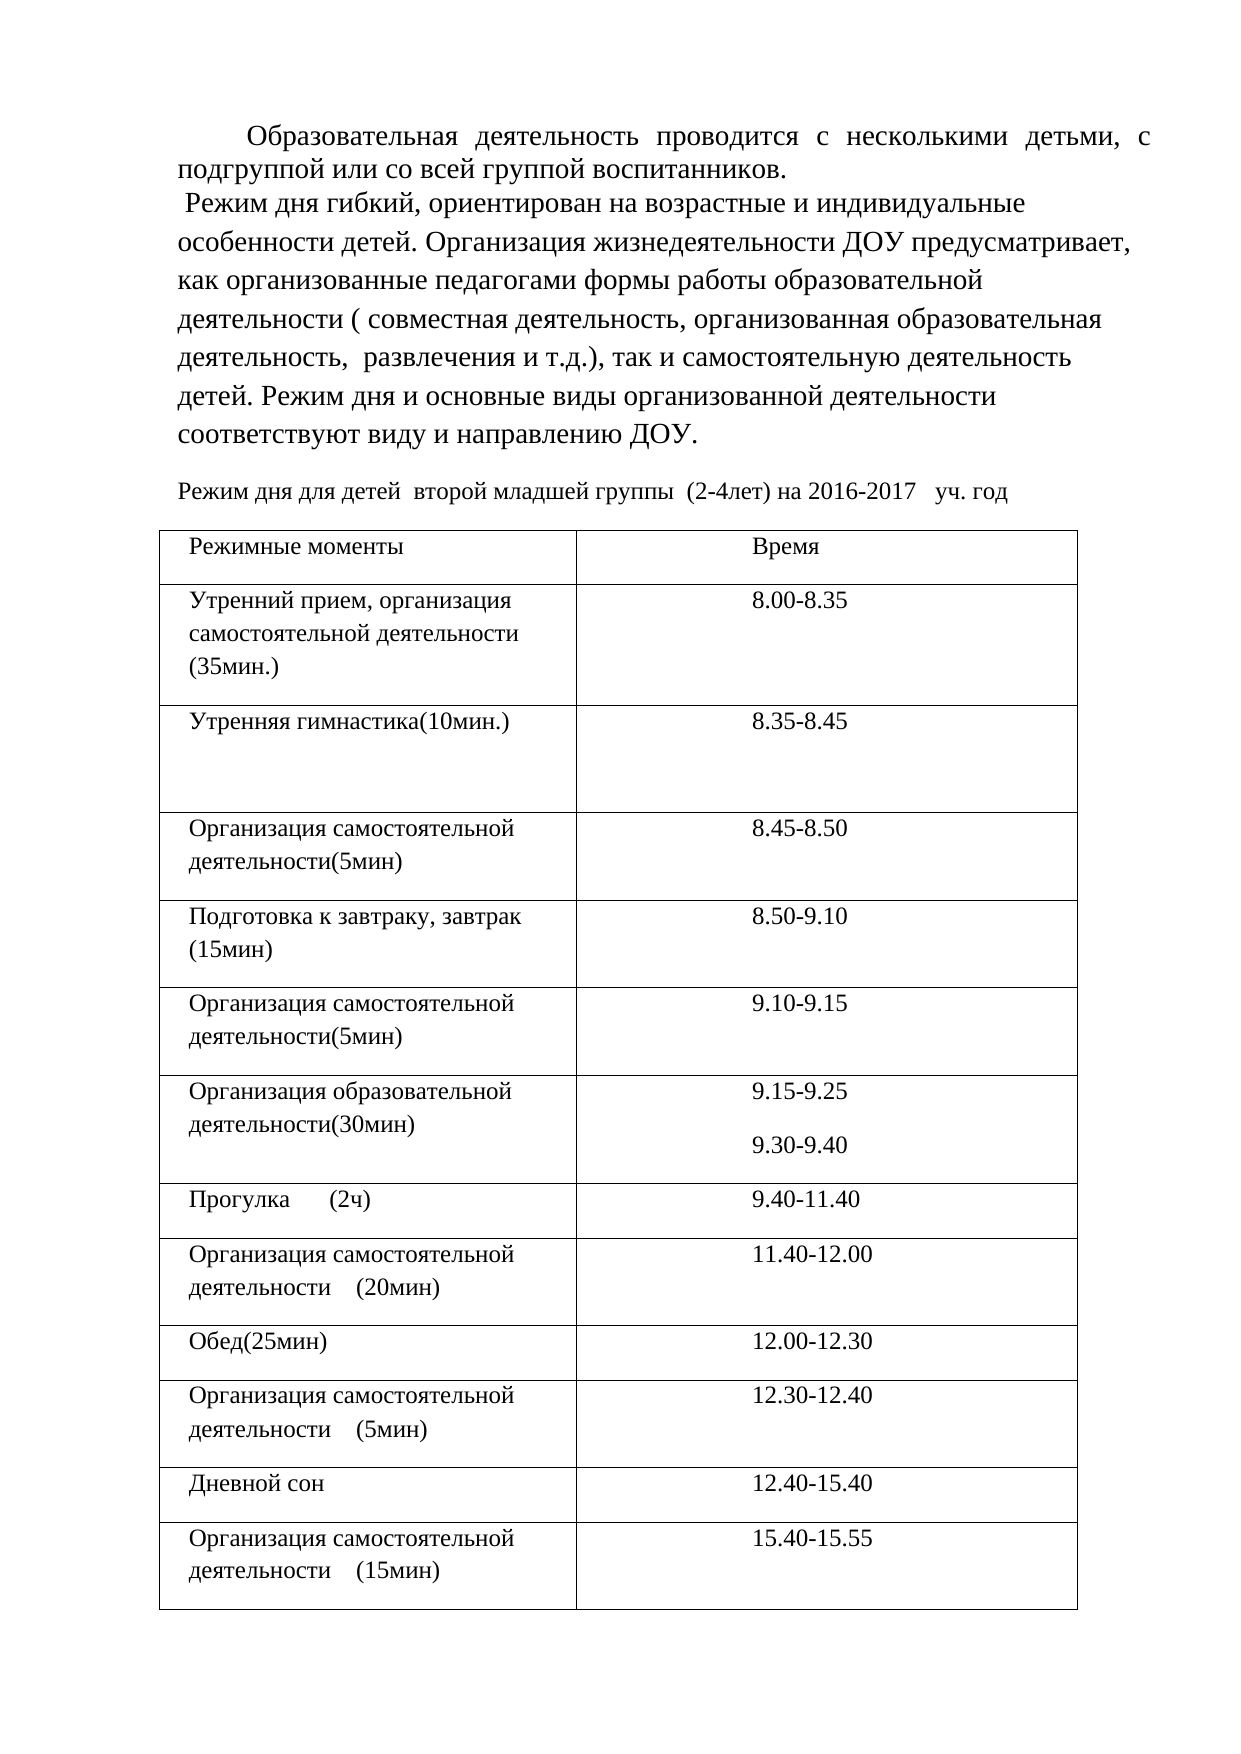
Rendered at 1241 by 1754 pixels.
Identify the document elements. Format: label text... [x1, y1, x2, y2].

table_cell Организация образовательной деятельности(30мин) [160, 1076, 576, 1183]
table_header Режимные моменты [160, 531, 576, 584]
table_cell 8.50-9.10 [577, 901, 1077, 987]
text Образовательная деятельность проводится с несколькими детьми, с подгруппой или со всей группой воспитанников. [177, 118, 1152, 185]
table_cell 12.00-12.30 [577, 1326, 1077, 1379]
table_cell 9.40-11.40 [577, 1184, 1077, 1238]
table_cell 12.40-15.40 [577, 1468, 1077, 1522]
table_cell Прогулка (2ч) [160, 1184, 576, 1238]
table_cell 9.15-9.25 9.30-9.40 [577, 1076, 1077, 1183]
table_cell 12.30-12.40 [577, 1381, 1077, 1467]
table_cell Обед(25мин) [160, 1326, 576, 1379]
table_cell Утренняя гимнастика(10мин.) [160, 706, 576, 812]
table_cell 8.35-8.45 [577, 706, 1077, 812]
table_cell Организация самостоятельной деятельности (20мин) [160, 1239, 576, 1325]
text Режим дня гибкий, ориентирован на возрастные и индивидуальные особенности детей. Организация жизнедеятельности ДОУ предусматривает, как организованные педагогами формы работы образовательной деятельности ( совместная деятельность, организованная образовательная деятельность, развлечения и т.д.), так и самостоятельную деятельность детей. Режим дня и основные виды организованной деятельности соответствуют виду и направлению ДОУ. [177, 185, 1152, 450]
table_cell 8.45-8.50 [577, 813, 1077, 900]
table_cell Организация самостоятельной деятельности (15мин) [160, 1523, 576, 1609]
table_cell 8.00-8.35 [577, 585, 1077, 705]
table_cell Организация самостоятельной деятельности(5мин) [160, 988, 576, 1075]
table_cell Подготовка к завтраку, завтрак (15мин) [160, 901, 576, 987]
table_header Время [577, 531, 1077, 584]
table_cell 9.10-9.15 [577, 988, 1077, 1075]
text Режим дня для детей второй младшей группы (2-4лет) на 2016-2017 уч. год [177, 476, 1152, 504]
table_cell 11.40-12.00 [577, 1239, 1077, 1325]
table_cell 15.40-15.55 [577, 1523, 1077, 1609]
table_cell Организация самостоятельной деятельности (5мин) [160, 1381, 576, 1467]
table_cell Утренний прием, организация самостоятельной деятельности (35мин.) [160, 585, 576, 705]
table_cell Дневной сон [160, 1468, 576, 1522]
table_cell Организация самостоятельной деятельности(5мин) [160, 813, 576, 900]
